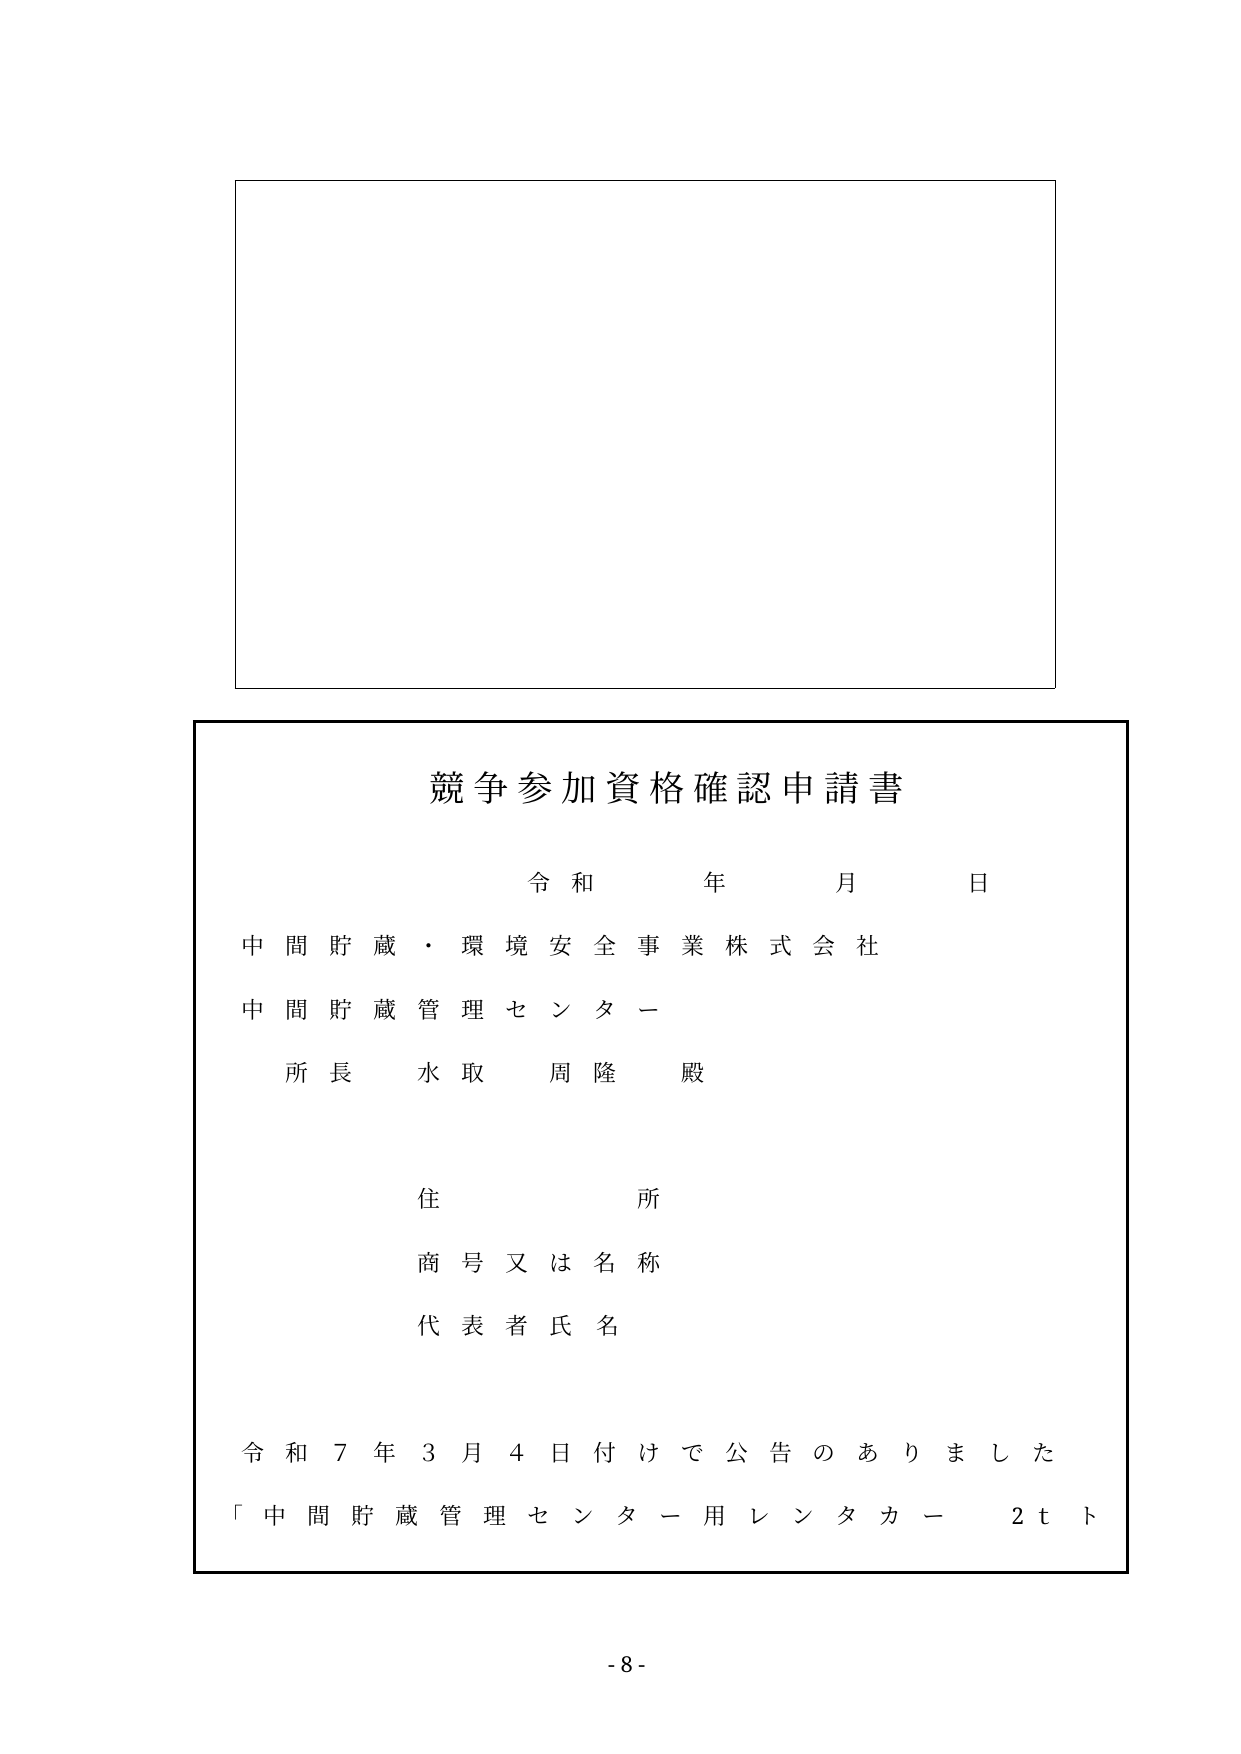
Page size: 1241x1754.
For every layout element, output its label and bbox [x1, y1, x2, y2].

table_header [236, 181, 1055, 688]
table_header [196, 723, 1126, 1571]
